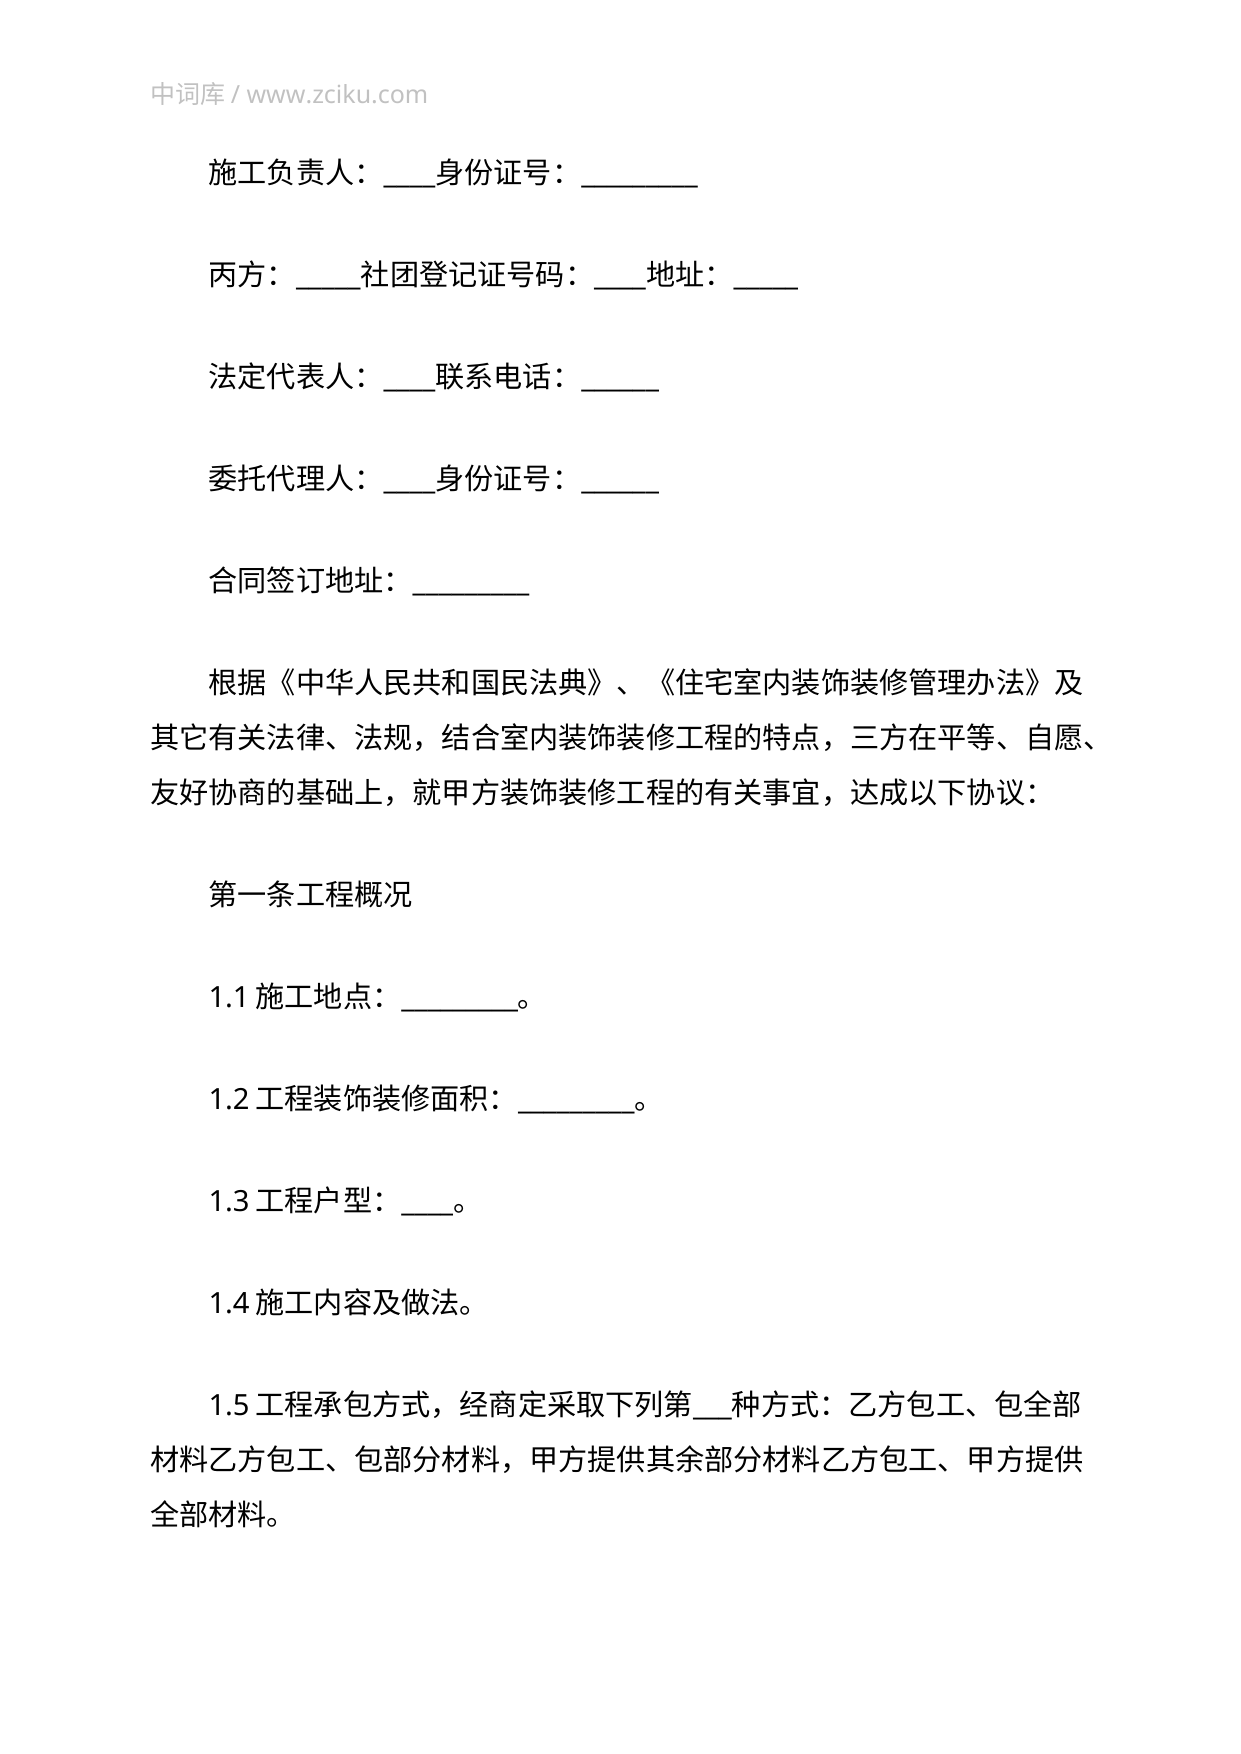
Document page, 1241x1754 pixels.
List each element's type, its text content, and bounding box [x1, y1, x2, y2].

text 1.5工程承包方式，经商定采取下列第___种方式：乙方包工、包全部材料乙方包工、包部分材料，甲方提供其余部分材料乙方包工、甲方提供全部材料。 [150, 1381, 1090, 1533]
text 委托代理人：____身份证号：______ [150, 456, 1090, 498]
text 1.3工程户型：____。 [150, 1177, 1090, 1219]
text 1.1施工地点：_________。 [150, 973, 1090, 1016]
text 1.4施工内容及做法。 [150, 1279, 1090, 1322]
text 第一条工程概况 [150, 871, 1090, 914]
text 法定代表人：____联系电话：______ [150, 354, 1090, 396]
text 丙方：_____社团登记证号码：____地址：_____ [150, 252, 1090, 294]
text 施工负责人：____身份证号：_________ [150, 150, 1090, 192]
text 1.2工程装饰装修面积：_________。 [150, 1075, 1090, 1118]
text 合同签订地址：_________ [150, 558, 1090, 600]
text 根据《中华人民共和国民法典》、《住宅室内装饰装修管理办法》及其它有关法律、法规，结合室内装饰装修工程的特点，三方在平等、自愿、友好协商的基础上，就甲方装饰装修工程的有关事宜，达成以下协议： [150, 660, 1090, 812]
